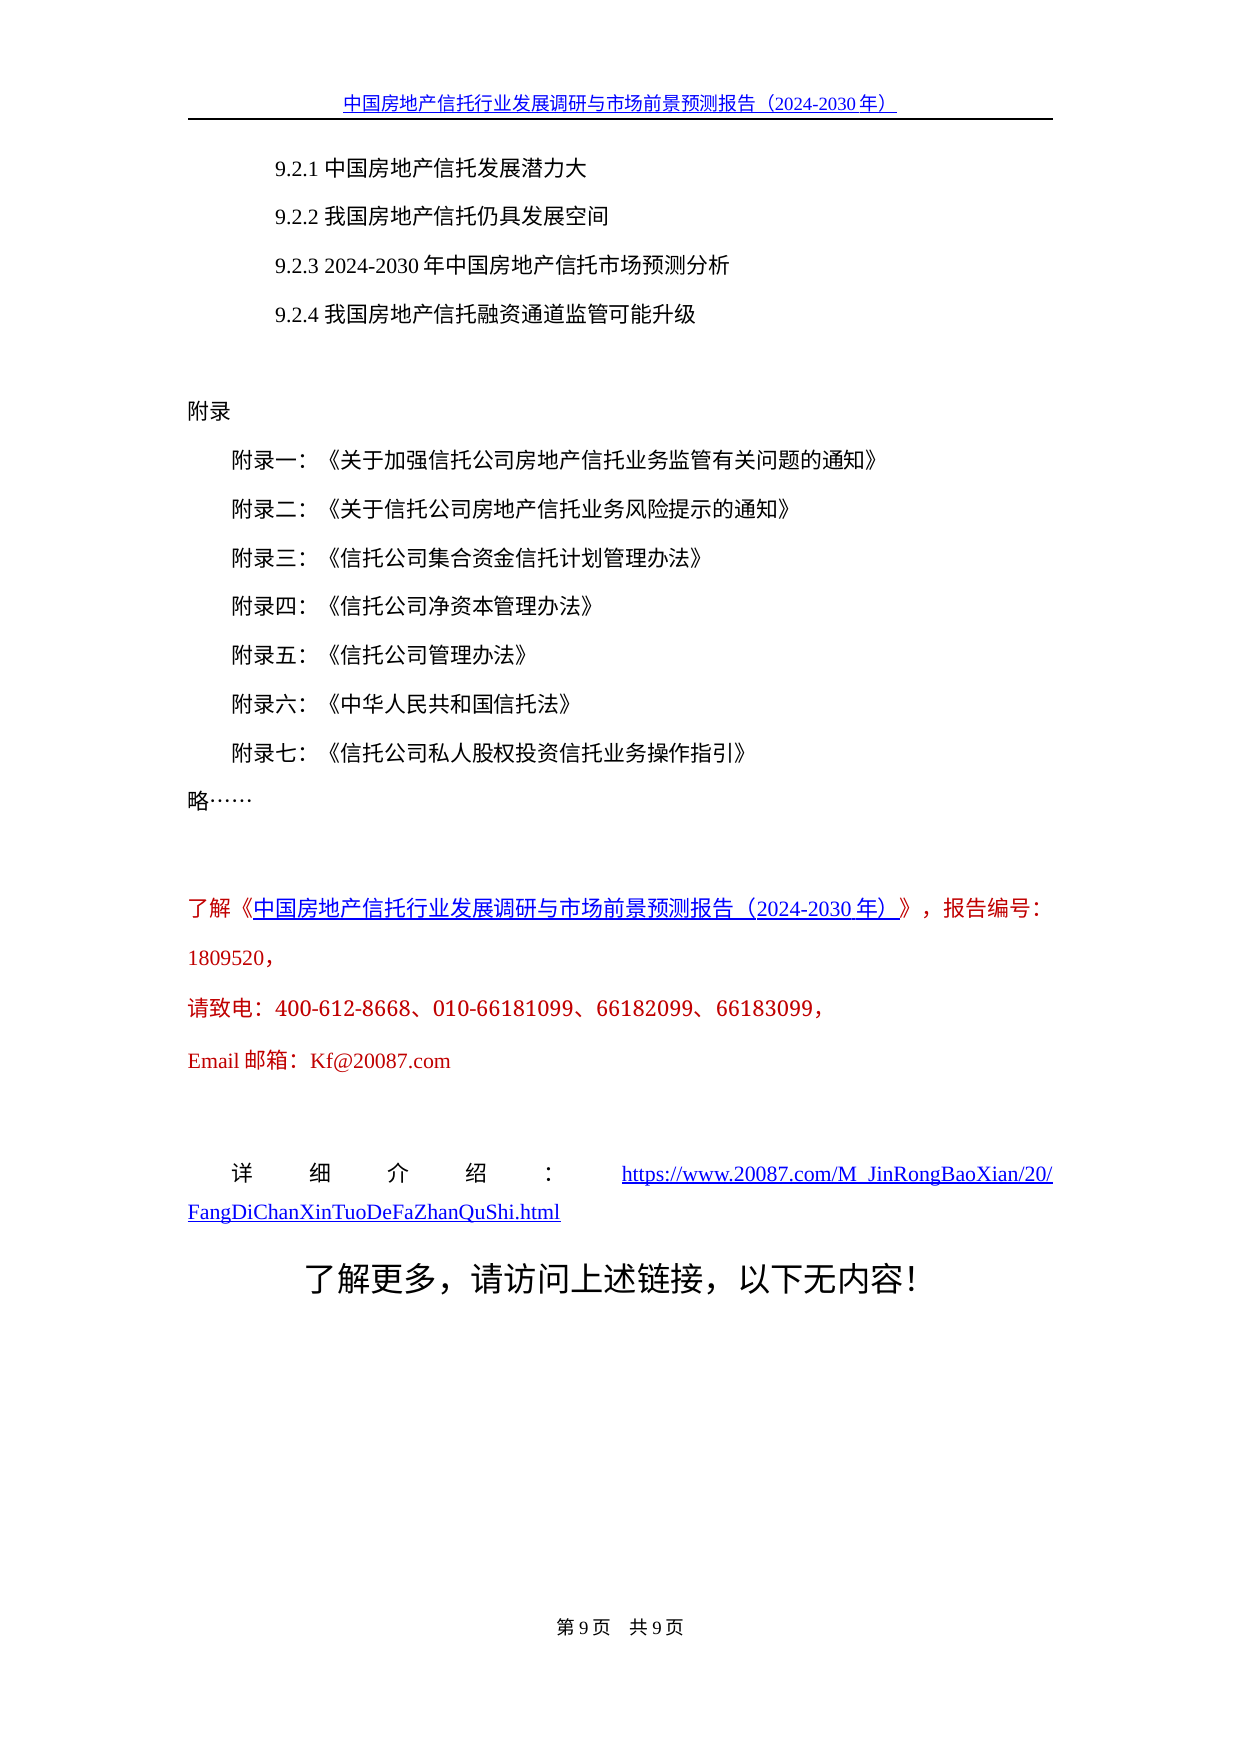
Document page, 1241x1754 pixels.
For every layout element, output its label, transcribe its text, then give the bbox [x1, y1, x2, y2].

text Email邮箱：Kf@20087.com [187, 1042, 1053, 1075]
text 详细介绍：https://www.20087.com/M_JinRongBaoXian/20/FangDiChanXinTuoDeFaZhanQuShi.html [187, 1155, 1053, 1228]
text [187, 150, 1053, 816]
text 了解《中国房地产信托行业发展调研与市场前景预测报告（2024-2030年）》，报告编号：1809520， [187, 890, 1053, 972]
title 了解更多，请访问上述链接，以下无内容！ [187, 1244, 1053, 1309]
text 请致电：400-612-8668、010-66181099、66182099、66183099， [187, 991, 1053, 1023]
